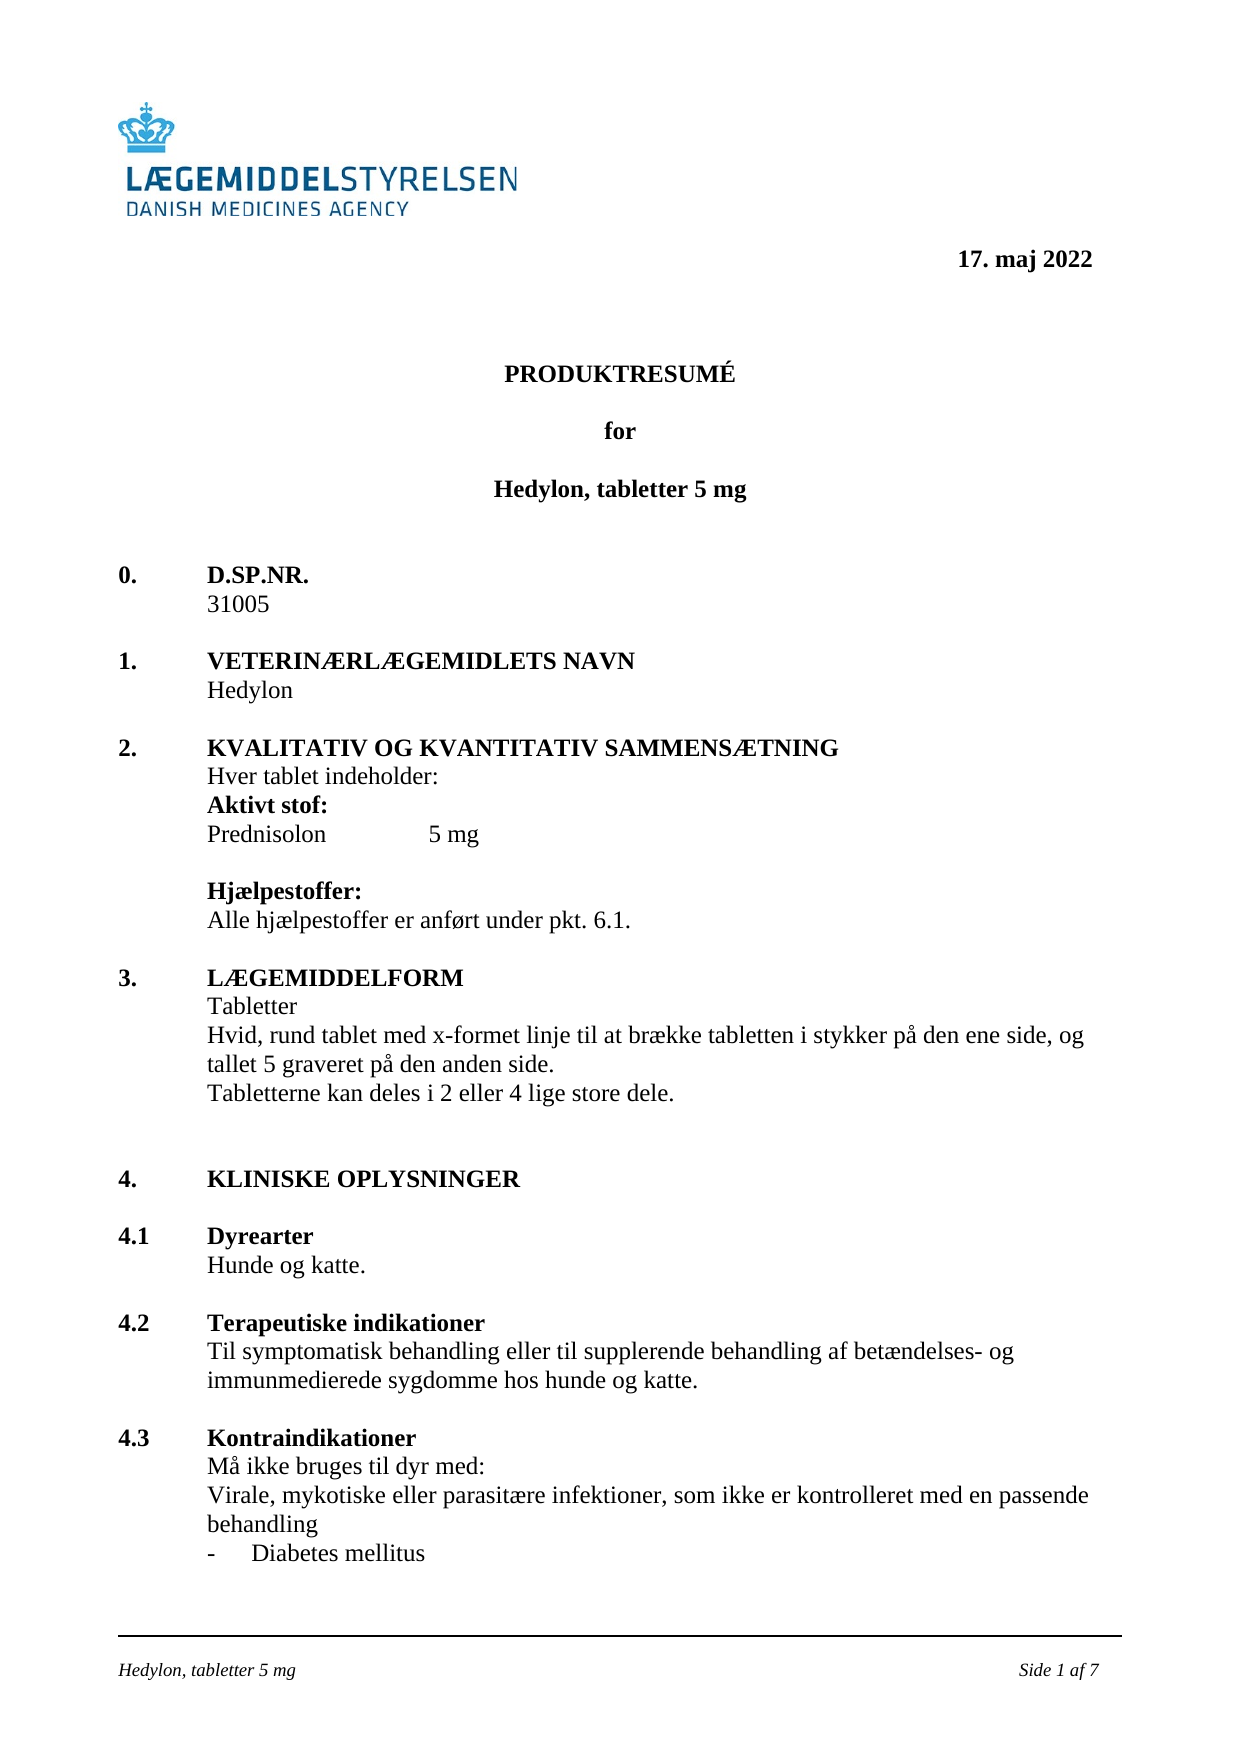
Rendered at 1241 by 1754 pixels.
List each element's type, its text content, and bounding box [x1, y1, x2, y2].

text Hjælpestoffer: [118, 876, 1122, 905]
text 1. VETERINÆRLÆGEMIDLETS NAVN [118, 646, 1122, 675]
text 0. D.SP.NR. [118, 560, 1122, 589]
text 2. KVALITATIV OG KVANTITATIV SAMMENSÆTNING [118, 733, 1122, 761]
text Tabletterne kan deles i 2 eller 4 lige store dele. [118, 1078, 1122, 1106]
text 4.1 Dyrearter [118, 1221, 1122, 1250]
list Diabetes mellitus [207, 1538, 1122, 1566]
text Hver tablet indeholder: [118, 761, 1122, 790]
text PRODUKTRESUMÉ [118, 359, 1122, 388]
text 4.2 Terapeutiske indikationer [118, 1308, 1122, 1336]
text Hedylon, tabletter 5 mg [118, 474, 1122, 503]
text 4.3 Kontraindikationer [118, 1423, 1122, 1451]
text Tabletter [118, 991, 1122, 1020]
text Hvid, rund tablet med x-formet linje til at brække tabletten i stykker på den ene side, og tallet 5 graveret på den anden side. [118, 1020, 1122, 1078]
text Prednisolon 5 mg [118, 819, 1122, 848]
text 17. maj 2022 [118, 244, 1122, 273]
text Alle hjælpestoffer er anført under pkt. 6.1. [118, 905, 1122, 934]
text 4. KLINISKE OPLYSNINGER [118, 1164, 1122, 1193]
text Aktivt stof: [118, 790, 1122, 819]
picture [118, 102, 517, 216]
text Hedylon [118, 675, 1122, 704]
text Virale, mykotiske eller parasitære infektioner, som ikke er kontrolleret med en passende behandling [118, 1480, 1122, 1538]
text Til symptomatisk behandling eller til supplerende behandling af betændelses- og immunmedierede sygdomme hos hunde og katte. [118, 1336, 1122, 1394]
text 31005 [118, 589, 1122, 618]
text Må ikke bruges til dyr med: [118, 1451, 1122, 1480]
text for [118, 416, 1122, 445]
text 3. LÆGEMIDDELFORM [118, 963, 1122, 991]
text Hunde og katte. [118, 1250, 1122, 1279]
